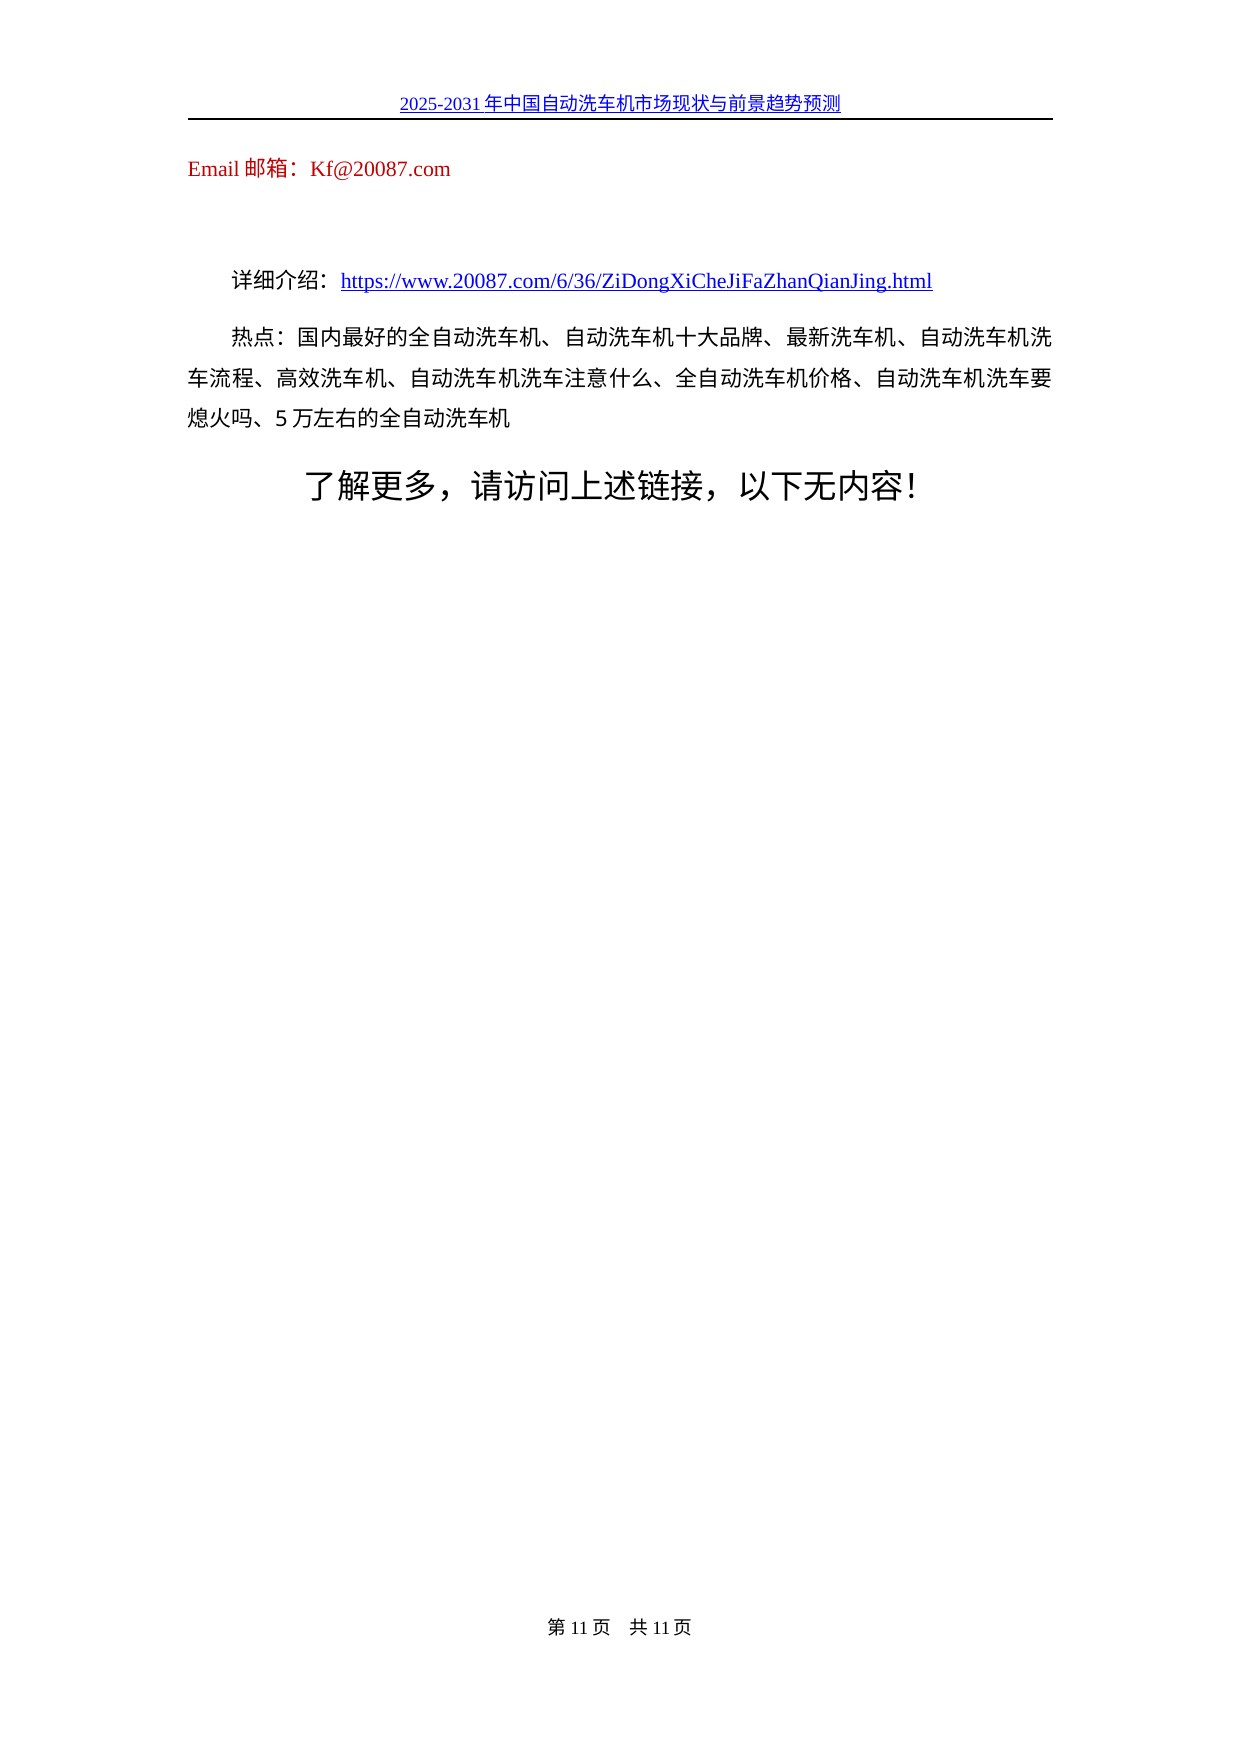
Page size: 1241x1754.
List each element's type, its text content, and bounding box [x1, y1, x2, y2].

text Email邮箱：Kf@20087.com [187, 150, 1053, 183]
text 热点：国内最好的全自动洗车机、自动洗车机十大品牌、最新洗车机、自动洗车机洗车流程、高效洗车机、自动洗车机洗车注意什么、全自动洗车机价格、自动洗车机洗车要熄火吗、5万左右的全自动洗车机 [187, 320, 1053, 433]
title 了解更多，请访问上述链接，以下无内容！ [187, 451, 1053, 516]
text 详细介绍：https://www.20087.com/6/36/ZiDongXiCheJiFaZhanQianJing.html [187, 263, 1053, 296]
